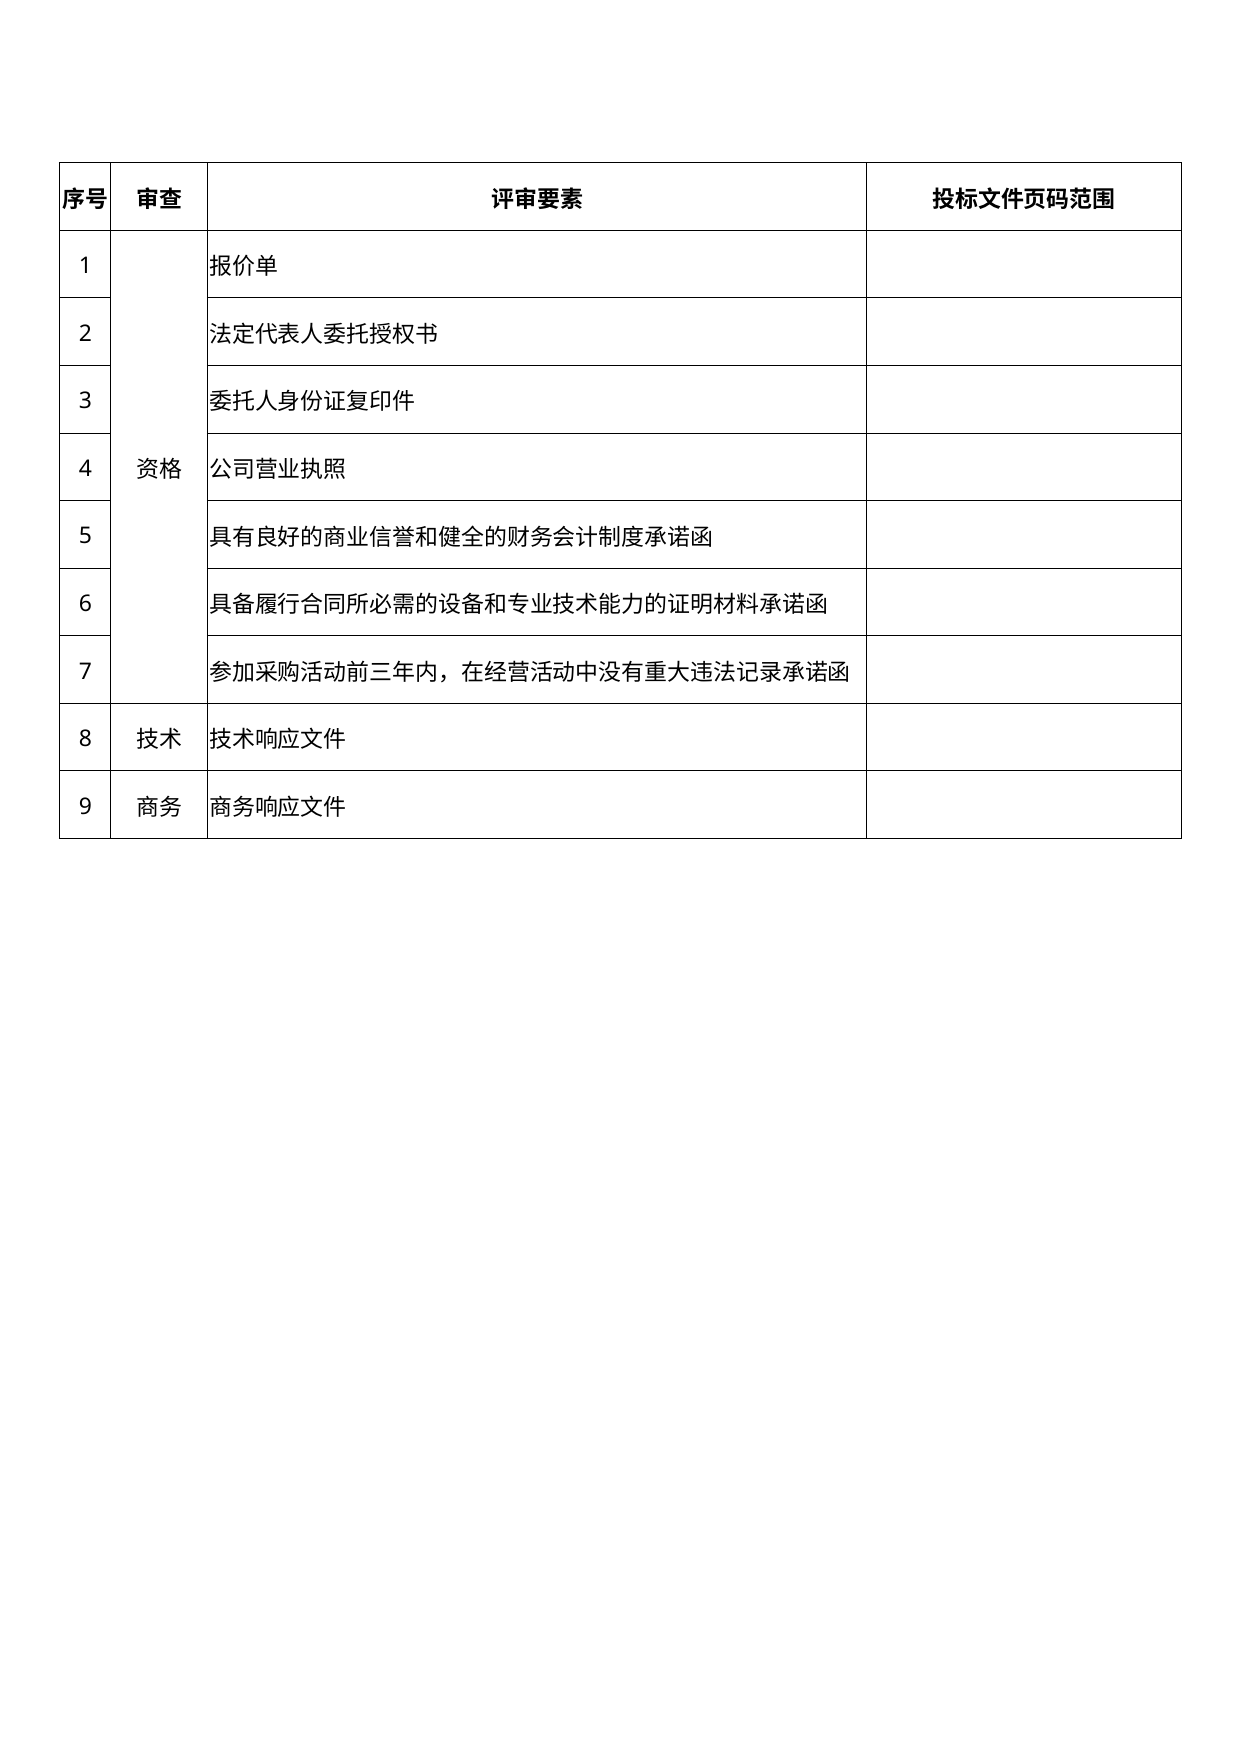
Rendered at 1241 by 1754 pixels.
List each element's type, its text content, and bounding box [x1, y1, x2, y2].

table_cell 报价单 [208, 231, 866, 297]
table_cell 委托人身份证复印件 [208, 366, 866, 432]
table_cell 技术 [111, 704, 207, 770]
table_cell 3 [60, 366, 110, 432]
table_cell 6 [60, 569, 110, 635]
table_cell 8 [60, 704, 110, 770]
table_cell 4 [60, 434, 110, 500]
table_cell 审查 [111, 163, 207, 229]
table_cell [867, 501, 1181, 568]
table_cell [867, 298, 1181, 365]
table_cell 1 [60, 231, 110, 297]
table_cell 商务响应文件 [208, 771, 866, 838]
table_cell 2 [60, 298, 110, 365]
table_cell 评审要素 [208, 163, 866, 229]
table_cell [867, 704, 1181, 770]
table_cell 参加采购活动前三年内，在经营活动中没有重大违法记录承诺函 [208, 636, 866, 703]
table_cell [867, 771, 1181, 838]
table_cell 9 [60, 771, 110, 838]
table_cell 商务 [111, 771, 207, 838]
table_cell 具有良好的商业信誉和健全的财务会计制度承诺函 [208, 501, 866, 568]
table_cell 资格 [111, 231, 207, 703]
table_cell [867, 231, 1181, 297]
table_cell 法定代表人委托授权书 [208, 298, 866, 365]
table_cell 公司营业执照 [208, 434, 866, 500]
table_cell [867, 366, 1181, 432]
table_cell 技术响应文件 [208, 704, 866, 770]
table_cell 5 [60, 501, 110, 568]
table_cell [867, 434, 1181, 500]
table_cell [867, 636, 1181, 703]
table_cell 7 [60, 636, 110, 703]
table_cell 投标文件页码范围 [867, 163, 1181, 229]
table_cell 序号 [60, 163, 110, 229]
table_cell 具备履行合同所必需的设备和专业技术能力的证明材料承诺函 [208, 569, 866, 635]
table_cell [867, 569, 1181, 635]
